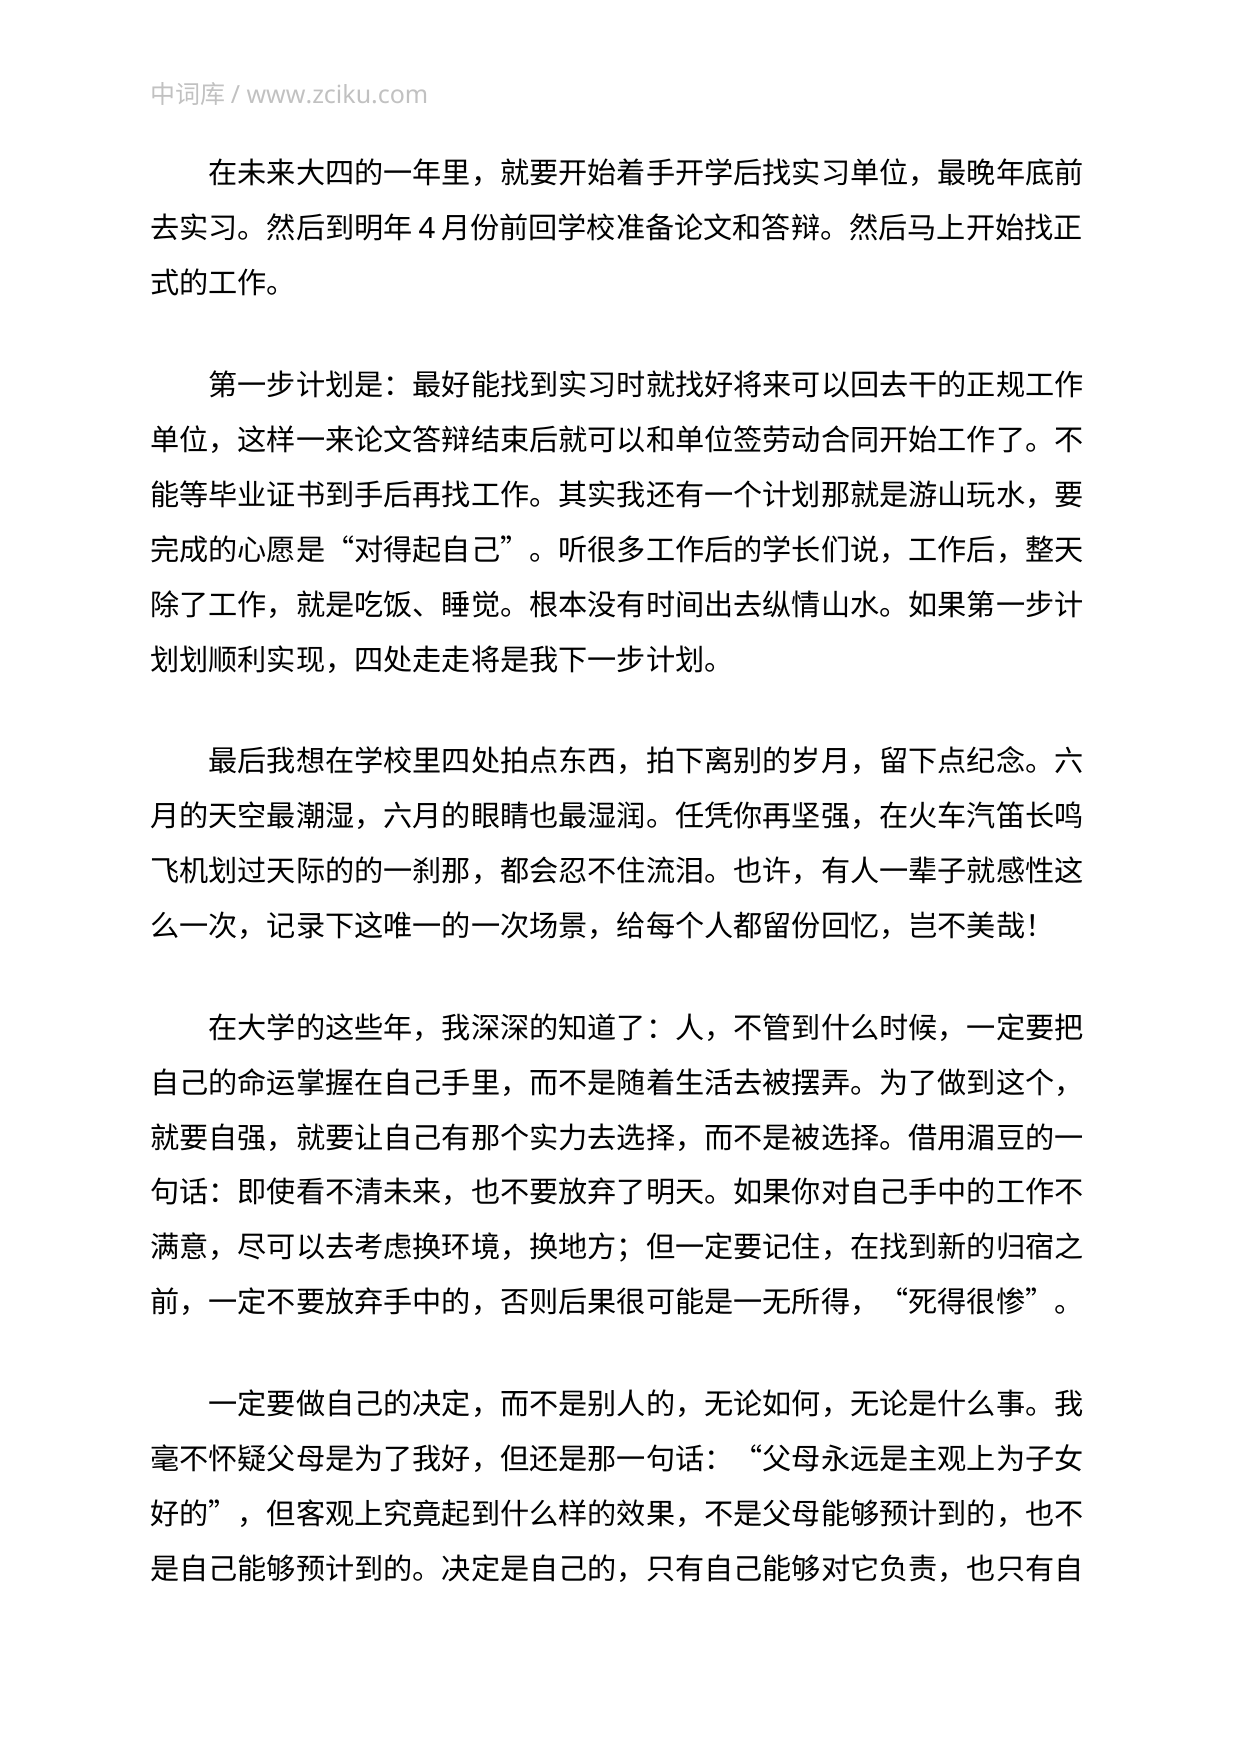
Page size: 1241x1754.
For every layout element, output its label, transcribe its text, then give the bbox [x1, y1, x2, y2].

text 在大学的这些年，我深深的知道了：人，不管到什么时候，一定要把自己的命运掌握在自己手里，而不是随着生活去被摆弄。为了做到这个，就要自强，就要让自己有那个实力去选择，而不是被选择。借用湄豆的一句话：即使看不清未来，也不要放弃了明天。如果你对自己手中的工作不满意，尽可以去考虑换环境，换地方；但一定要记住，在找到新的归宿之前，一定不要放弃手中的，否则后果很可能是一无所得，“死得很惨”。 [150, 1004, 1090, 1321]
text 第一步计划是：最好能找到实习时就找好将来可以回去干的正规工作单位，这样一来论文答辩结束后就可以和单位签劳动合同开始工作了。不能等毕业证书到手后再找工作。其实我还有一个计划那就是游山玩水，要完成的心愿是“对得起自己”。听很多工作后的学长们说，工作后，整天除了工作，就是吃饭、睡觉。根本没有时间出去纵情山水。如果第一步计划划顺利实现，四处走走将是我下一步计划。 [150, 362, 1090, 678]
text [150, 1381, 1090, 1588]
text 最后我想在学校里四处拍点东西，拍下离别的岁月，留下点纪念。六月的天空最潮湿，六月的眼睛也最湿润。任凭你再坚强，在火车汽笛长鸣飞机划过天际的的一刹那，都会忍不住流泪。也许，有人一辈子就感性这么一次，记录下这唯一的一次场景，给每个人都留份回忆，岂不美哉！ [150, 738, 1090, 945]
text 在未来大四的一年里，就要开始着手开学后找实习单位，最晚年底前去实习。然后到明年4月份前回学校准备论文和答辩。然后马上开始找正式的工作。 [150, 150, 1090, 302]
